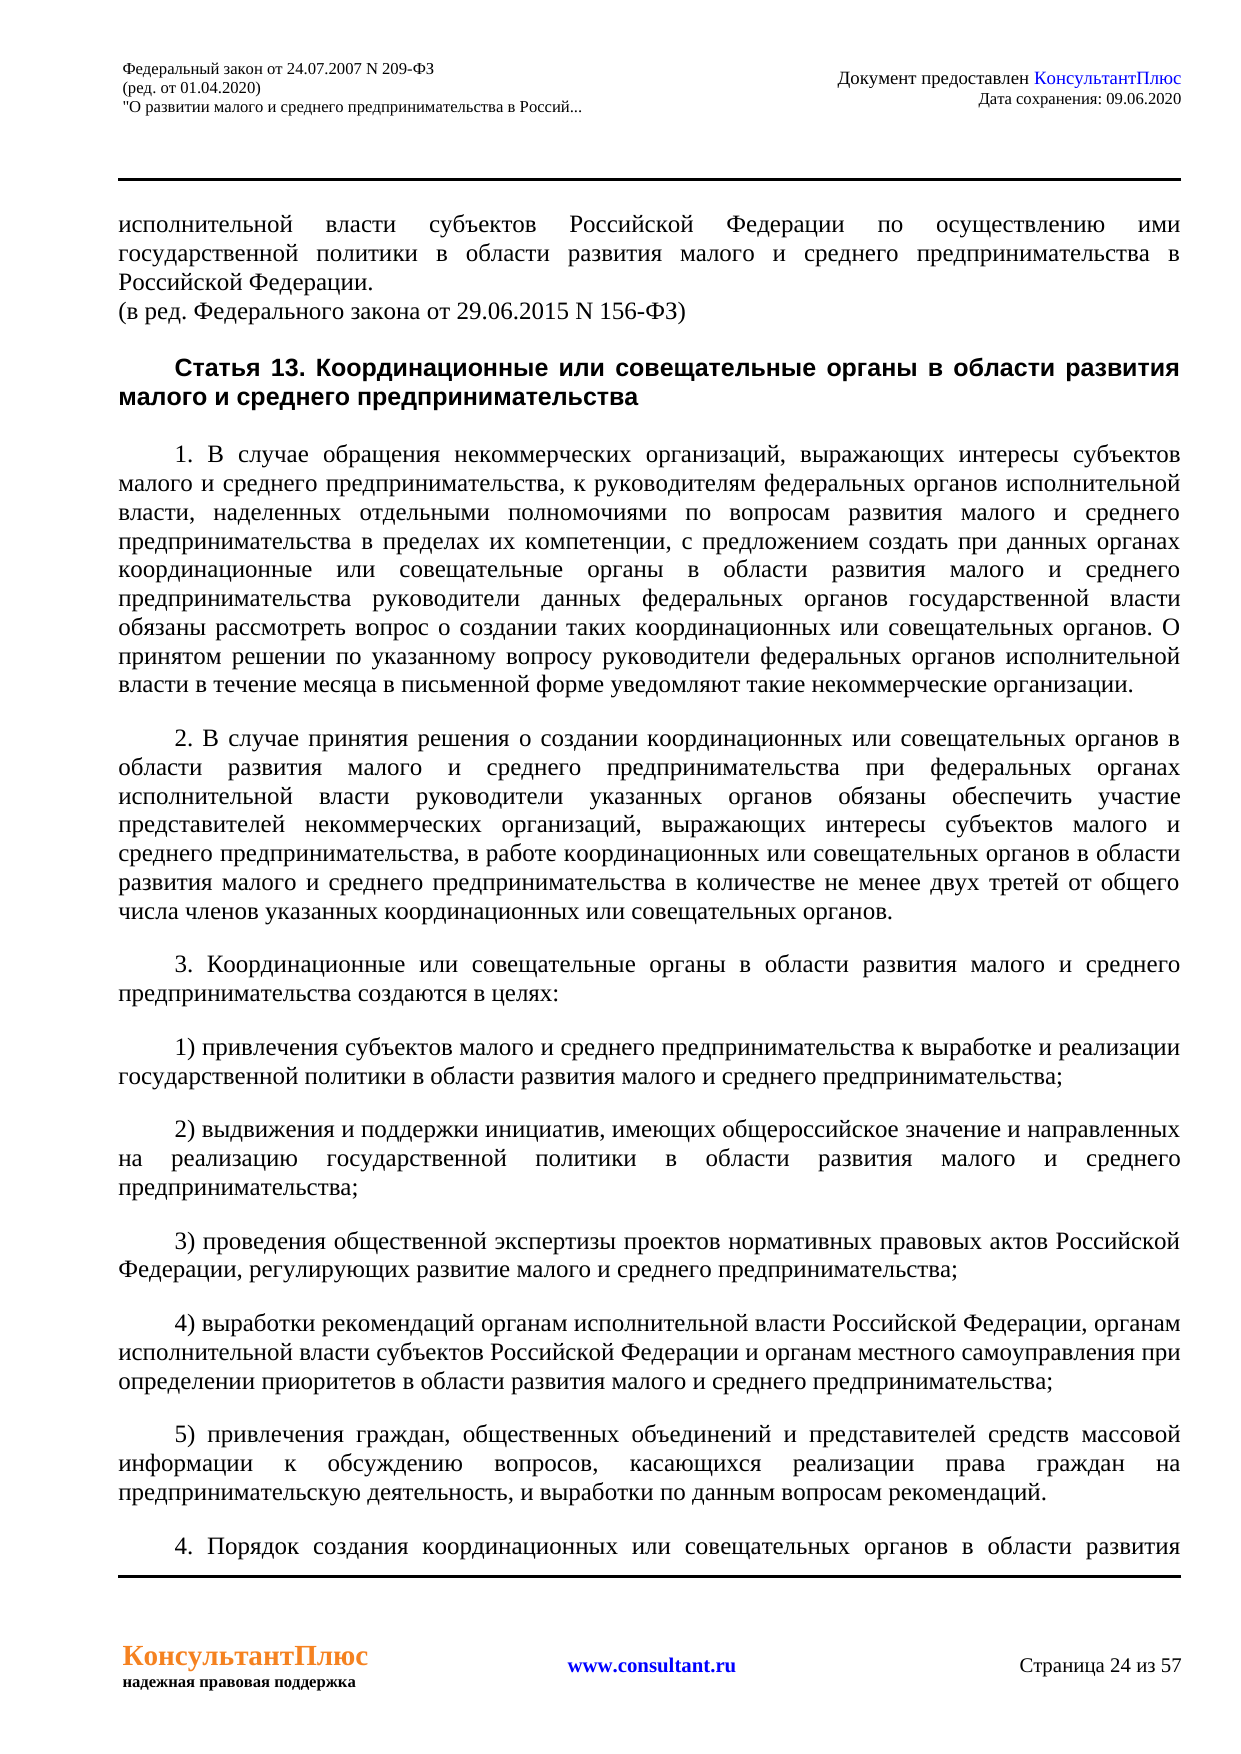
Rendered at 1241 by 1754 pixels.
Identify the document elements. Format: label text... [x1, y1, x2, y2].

text 4) выработки рекомендаций органам исполнительной власти Российской Федерации, органам исполнительной власти субъектов Российской Федерации и органам местного самоуправления при определении приоритетов в области развития малого и среднего предпринимательства; [118, 1308, 1181, 1394]
text 3) проведения общественной экспертизы проектов нормативных правовых актов Российской Федерации, регулирующих развитие малого и среднего предпринимательства; [118, 1226, 1181, 1283]
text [118, 1531, 1181, 1559]
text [118, 209, 1181, 296]
text 5) привлечения граждан, общественных объединений и представителей средств массовой информации к обсуждению вопросов, касающихся реализации права граждан на предпринимательскую деятельность, и выработки по данным вопросам рекомендаций. [118, 1419, 1181, 1506]
text 2. В случае принятия решения о создании координационных или совещательных органов в области развития малого и среднего предпринимательства при федеральных органах исполнительной власти руководители указанных органов обязаны обеспечить участие представителей некоммерческих организаций, выражающих интересы субъектов малого и среднего предпринимательства, в работе координационных или совещательных органов в области развития малого и среднего предпринимательства в количестве не менее двух третей от общего числа членов указанных координационных или совещательных органов. [118, 723, 1181, 924]
text 2) выдвижения и поддержки инициатив, имеющих общероссийское значение и направленных на реализацию государственной политики в области развития малого и среднего предпринимательства; [118, 1114, 1181, 1201]
title Статья 13. Координационные или совещательные органы в области развития малого и среднего предпринимательства [118, 353, 1181, 411]
text (в ред. Федерального закона от 29.06.2015 N 156-ФЗ) [118, 296, 1181, 324]
text 1. В случае обращения некоммерческих организаций, выражающих интересы субъектов малого и среднего предпринимательства, к руководителям федеральных органов исполнительной власти, наделенных отдельными полномочиями по вопросам развития малого и среднего предпринимательства в пределах их компетенции, с предложением создать при данных органах координационные или совещательные органы в области развития малого и среднего предпринимательства руководители данных федеральных органов государственной власти обязаны рассмотреть вопрос о создании таких координационных или совещательных органов. О принятом решении по указанному вопросу руководители федеральных органов исполнительной власти в течение месяца в письменной форме уведомляют такие некоммерческие организации. [118, 439, 1181, 698]
text 1) привлечения субъектов малого и среднего предпринимательства к выработке и реализации государственной политики в области развития малого и среднего предпринимательства; [118, 1032, 1181, 1089]
text 3. Координационные или совещательные органы в области развития малого и среднего предпринимательства создаются в целях: [118, 949, 1181, 1007]
